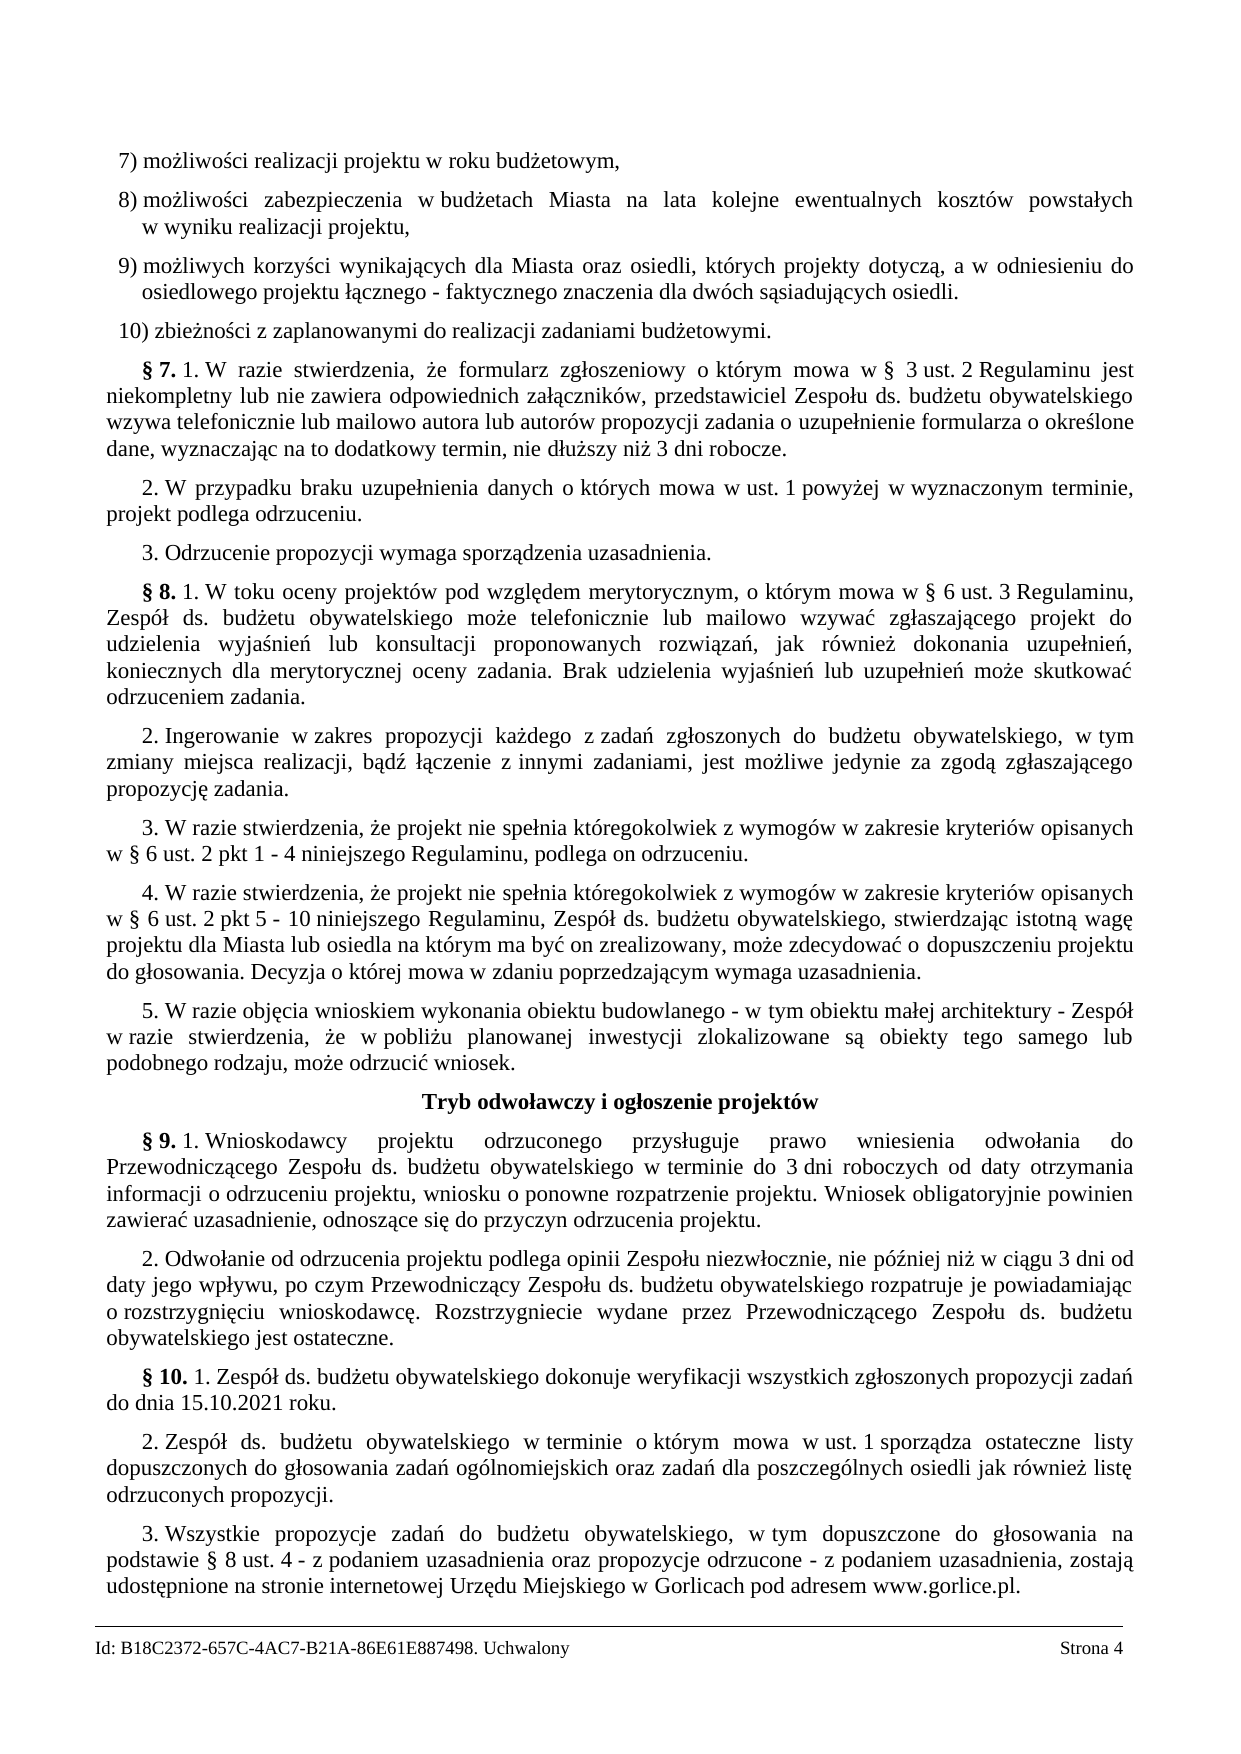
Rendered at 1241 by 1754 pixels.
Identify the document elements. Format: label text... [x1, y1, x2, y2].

text § 10. 1. Zespół ds. budżetu obywatelskiego dokonuje weryfikacji wszystkich zgłoszonych propozycji zadań do dnia 15.10.2021 roku. [106, 1363, 1134, 1416]
text 9) możliwych korzyści wynikających dla Miasta oraz osiedli, których projekty dotyczą, a w odniesieniu do osiedlowego projektu łącznego - faktycznego znaczenia dla dwóch sąsiadujących osiedli. [118, 252, 1134, 304]
text 10) zbieżności z zaplanowanymi do realizacji zadaniami budżetowymi. [118, 317, 1134, 343]
text 3. W razie stwierdzenia, że projekt nie spełnia któregokolwiek z wymogów w zakresie kryteriów opisanych w § 6 ust. 2 pkt 1 - 4 niniejszego Regulaminu, podlega on odrzuceniu. [106, 813, 1134, 866]
text 8) możliwości zabezpieczenia w budżetach Miasta na lata kolejne ewentualnych kosztów powstałych w wyniku realizacji projektu, [118, 186, 1134, 239]
text 2. Ingerowanie w zakres propozycji każdego z zadań zgłoszonych do budżetu obywatelskiego, w tym zmiany miejsca realizacji, bądź łączenie z innymi zadaniami, jest możliwe jedynie za zgodą zgłaszającego propozycję zadania. [106, 722, 1134, 801]
text 2. Odwołanie od odrzucenia projektu podlega opinii Zespołu niezwłocznie, nie później niż w ciągu 3 dni od daty jego wpływu, po czym Przewodniczący Zespołu ds. budżetu obywatelskiego rozpatruje je powiadamiając o rozstrzygnięciu wnioskodawcę. Rozstrzygniecie wydane przez Przewodniczącego Zespołu ds. budżetu obywatelskiego jest ostateczne. [106, 1245, 1134, 1350]
text § 7. 1. W razie stwierdzenia, że formularz zgłoszeniowy o którym mowa w § 3 ust. 2 Regulaminu jest niekompletny lub nie zawiera odpowiednich załączników, przedstawiciel Zespołu ds. budżetu obywatelskiego wzywa telefonicznie lub mailowo autora lub autorów propozycji zadania o uzupełnienie formularza o określone dane, wyznaczając na to dodatkowy termin, nie dłuższy niż 3 dni robocze. [106, 356, 1134, 461]
text § 9. 1. Wnioskodawcy projektu odrzuconego przysługuje prawo wniesienia odwołania do Przewodniczącego Zespołu ds. budżetu obywatelskiego w terminie do 3 dni roboczych od daty otrzymania informacji o odrzuceniu projektu, wniosku o ponowne rozpatrzenie projektu. Wniosek obligatoryjnie powinien zawierać uzasadnienie, odnoszące się do przyczyn odrzucenia projektu. [106, 1127, 1134, 1232]
text 4. W razie stwierdzenia, że projekt nie spełnia któregokolwiek z wymogów w zakresie kryteriów opisanych w § 6 ust. 2 pkt 5 - 10 niniejszego Regulaminu, Zespół ds. budżetu obywatelskiego, stwierdzając istotną wagę projektu dla Miasta lub osiedla na którym ma być on zrealizowany, może zdecydować o dopuszczeniu projektu do głosowania. Decyzja o której mowa w zdaniu poprzedzającym wymaga uzasadnienia. [106, 879, 1134, 984]
text § 8. 1. W toku oceny projektów pod względem merytorycznym, o którym mowa w § 6 ust. 3 Regulaminu, Zespół ds. budżetu obywatelskiego może telefonicznie lub mailowo wzywać zgłaszającego projekt do udzielenia wyjaśnień lub konsultacji proponowanych rozwiązań, jak również dokonania uzupełnień, koniecznych dla merytorycznej oceny zadania. Brak udzielenia wyjaśnień lub uzupełnień może skutkować odrzuceniem zadania. [106, 578, 1134, 709]
text 5. W razie objęcia wnioskiem wykonania obiektu budowlanego - w tym obiektu małej architektury - Zespół w razie stwierdzenia, że w pobliżu planowanej inwestycji zlokalizowane są obiekty tego samego lub podobnego rodzaju, może odrzucić wniosek. [106, 997, 1134, 1076]
text 3. Odrzucenie propozycji wymaga sporządzenia uzasadnienia. [106, 539, 1134, 565]
text 2. Zespół ds. budżetu obywatelskiego w terminie o którym mowa w ust. 1 sporządza ostateczne listy dopuszczonych do głosowania zadań ogólnomiejskich oraz zadań dla poszczególnych osiedli jak również listę odrzuconych propozycji. [106, 1428, 1134, 1507]
text Tryb odwoławczy i ogłoszenie projektów [106, 1088, 1134, 1114]
text 7) możliwości realizacji projektu w roku budżetowym, [118, 148, 1134, 174]
text 2. W przypadku braku uzupełnienia danych o których mowa w ust. 1 powyżej w wyznaczonym terminie, projekt podlega odrzuceniu. [106, 474, 1134, 526]
text 3. Wszystkie propozycje zadań do budżetu obywatelskiego, w tym dopuszczone do głosowania na podstawie § 8 ust. 4 - z podaniem uzasadnienia oraz propozycje odrzucone - z podaniem uzasadnienia, zostają udostępnione na stronie internetowej Urzędu Miejskiego w Gorlicach pod adresem www.gorlice.pl. [106, 1520, 1134, 1599]
